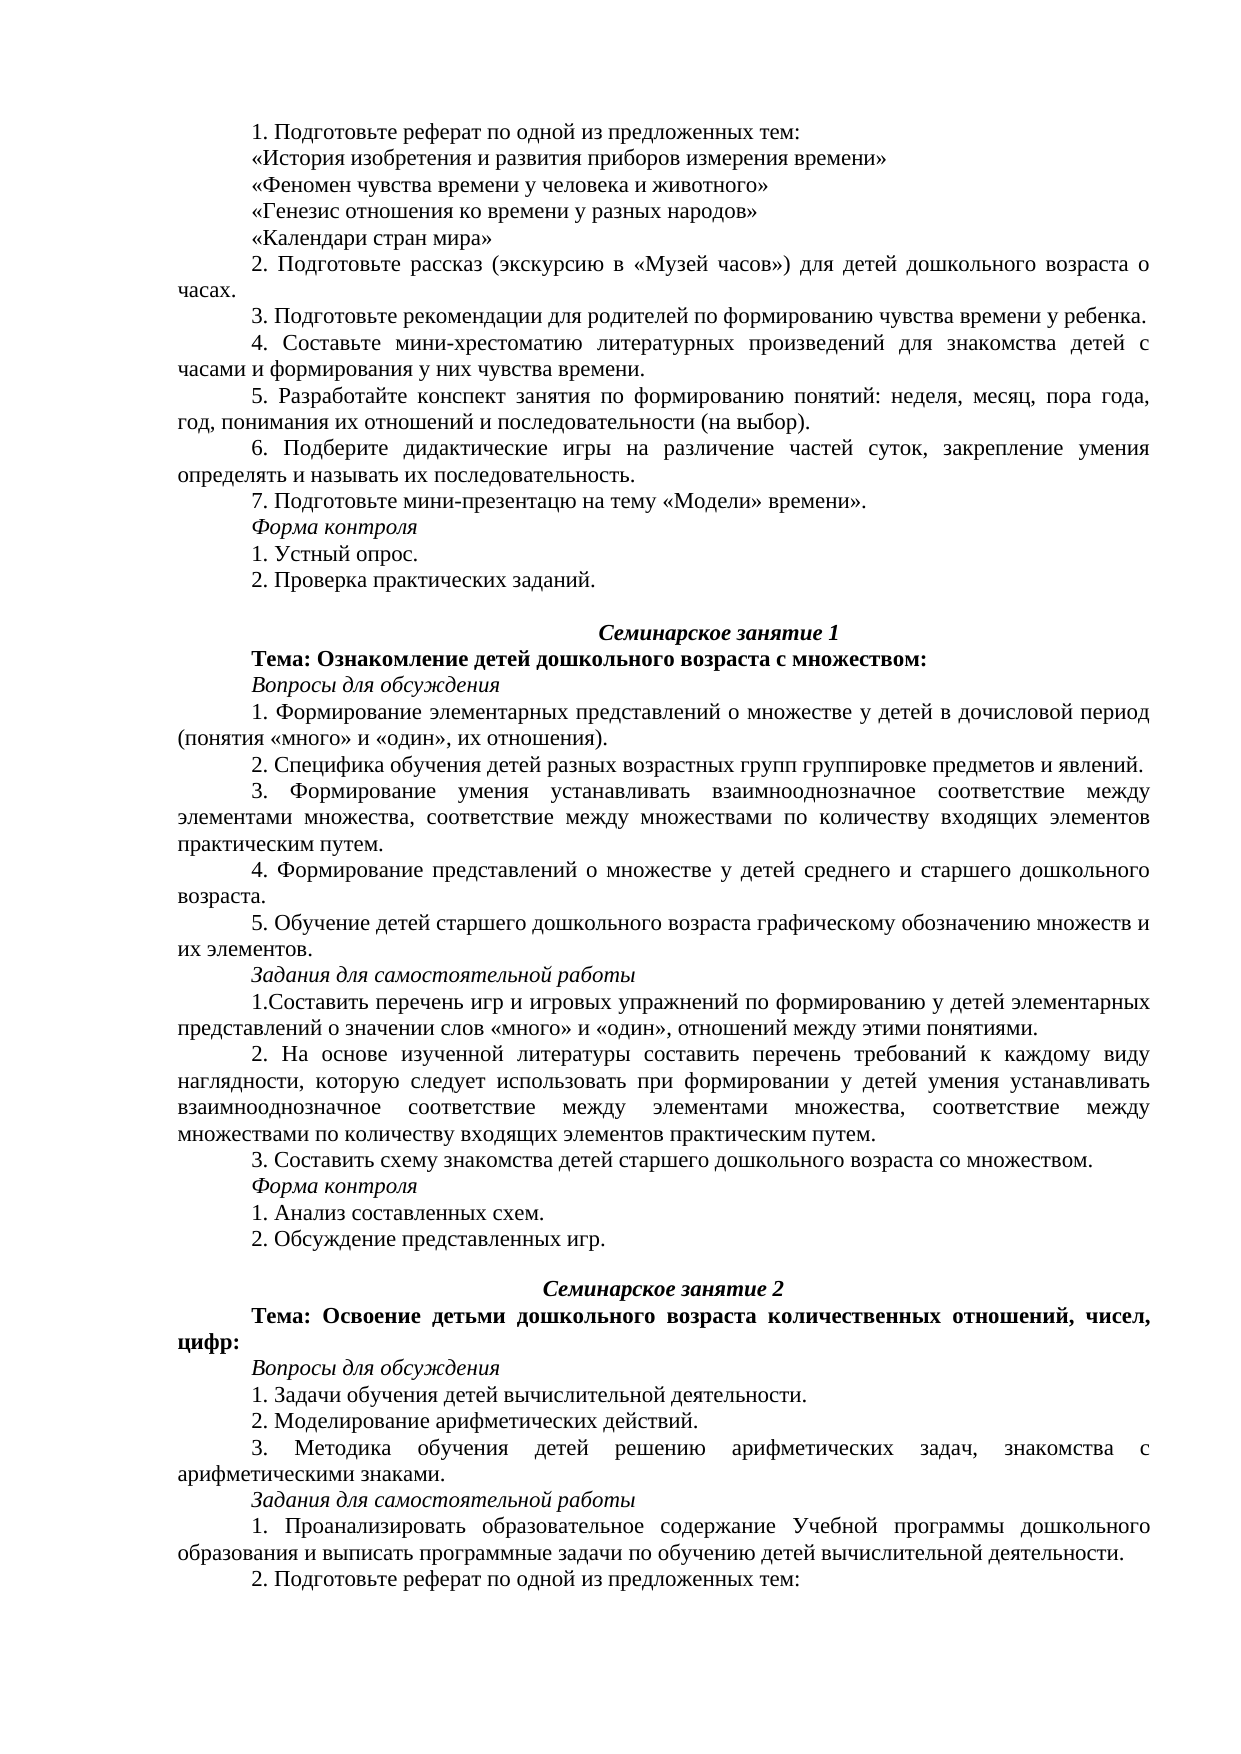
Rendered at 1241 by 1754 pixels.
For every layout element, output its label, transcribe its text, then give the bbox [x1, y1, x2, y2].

text 1. Подготовьте реферат по одной из предложенных тем: [177, 118, 1152, 144]
text 3. Составить схему знакомства детей старшего дошкольного возраста со множеством. [177, 1146, 1152, 1172]
text Форма контроля [177, 1172, 1152, 1199]
text 5. Обучение детей старшего дошкольного возраста графическому обозначению множеств и их элементов. [177, 909, 1152, 961]
text 7. Подготовьте мини-презентацю на тему «Модели» времени». [177, 487, 1152, 513]
text Семинарское занятие 2 [177, 1275, 1152, 1302]
text 1. Устный опрос. [177, 540, 1152, 566]
text 2. Подготовьте реферат по одной из предложенных тем: [177, 1565, 1152, 1592]
text 3. Методика обучения детей решению арифметических задач, знакомства с арифметическими знаками. [177, 1433, 1152, 1486]
text 2. Проверка практических заданий. [177, 566, 1152, 592]
list Семинарское занятие 1 [288, 619, 1152, 645]
text 2. Обсуждение представленных игр. [177, 1225, 1152, 1251]
text «Календари стран мира» [177, 223, 1152, 250]
text Задания для самостоятельной работы [177, 961, 1152, 988]
text 4. Составьте мини-хрестоматию литературных произведений для знакомства детей с часами и формирования у них чувства времени. [177, 329, 1152, 382]
text 2. Специфика обучения детей разных возрастных групп группировке предметов и явлений. [177, 751, 1152, 777]
text 1. Анализ составленных схем. [177, 1199, 1152, 1225]
text Вопросы для обсуждения [177, 1354, 1152, 1381]
text 1. Проанализировать образовательное содержание Учебной программы дошкольного образования и выписать программные задачи по обучению детей вычислительной деятельности. [177, 1513, 1152, 1565]
text 5. Разработайте конспект занятия по формированию понятий: неделя, месяц, пора года, год, понимания их отношений и последовательности (на выбор). [177, 382, 1152, 434]
text «История изобретения и развития приборов измерения времени» [177, 144, 1152, 171]
text Форма контроля [177, 513, 1152, 540]
text 1. Формирование элементарных представлений о множестве у детей в дочисловой период (понятия «много» и «один», их отношения). [177, 698, 1152, 751]
text «Феномен чувства времени у человека и животного» [177, 171, 1152, 197]
text «Генезис отношения ко времени у разных народов» [177, 197, 1152, 223]
text Тема: Освоение детьми дошкольного возраста количественных отношений, чисел, цифр: [177, 1302, 1152, 1354]
text Задания для самостоятельной работы [177, 1486, 1152, 1513]
text 1.Составить перечень игр и игровых упражнений по формированию у детей элементарных представлений о значении слов «много» и «один», отношений между этими понятиями. [177, 988, 1152, 1041]
text 3. Подготовьте рекомендации для родителей по формированию чувства времени у ребенка. [177, 303, 1152, 329]
text 2. Подготовьте рассказ (экскурсию в «Музей часов») для детей дошкольного возраста о часах. [177, 250, 1152, 303]
text Тема: Ознакомление детей дошкольного возраста с множеством: [177, 645, 1152, 672]
text 6. Подберите дидактические игры на различение частей суток, закрепление умения определять и называть их последовательность. [177, 434, 1152, 487]
text 2. На основе изученной литературы составить перечень требований к каждому виду наглядности, которую следует использовать при формировании у детей умения устанавливать взаимнооднозначное соответствие между элементами множества, соответствие между множествами по количеству входящих элементов практическим путем. [177, 1041, 1152, 1146]
text 3. Формирование умения устанавливать взаимнооднозначное соответствие между элементами множества, соответствие между множествами по количеству входящих элементов практическим путем. [177, 777, 1152, 856]
text Вопросы для обсуждения [177, 672, 1152, 698]
text 2. Моделирование арифметических действий. [177, 1407, 1152, 1433]
text 4. Формирование представлений о множестве у детей среднего и старшего дошкольного возраста. [177, 856, 1152, 909]
text 1. Задачи обучения детей вычислительной деятельности. [177, 1381, 1152, 1407]
